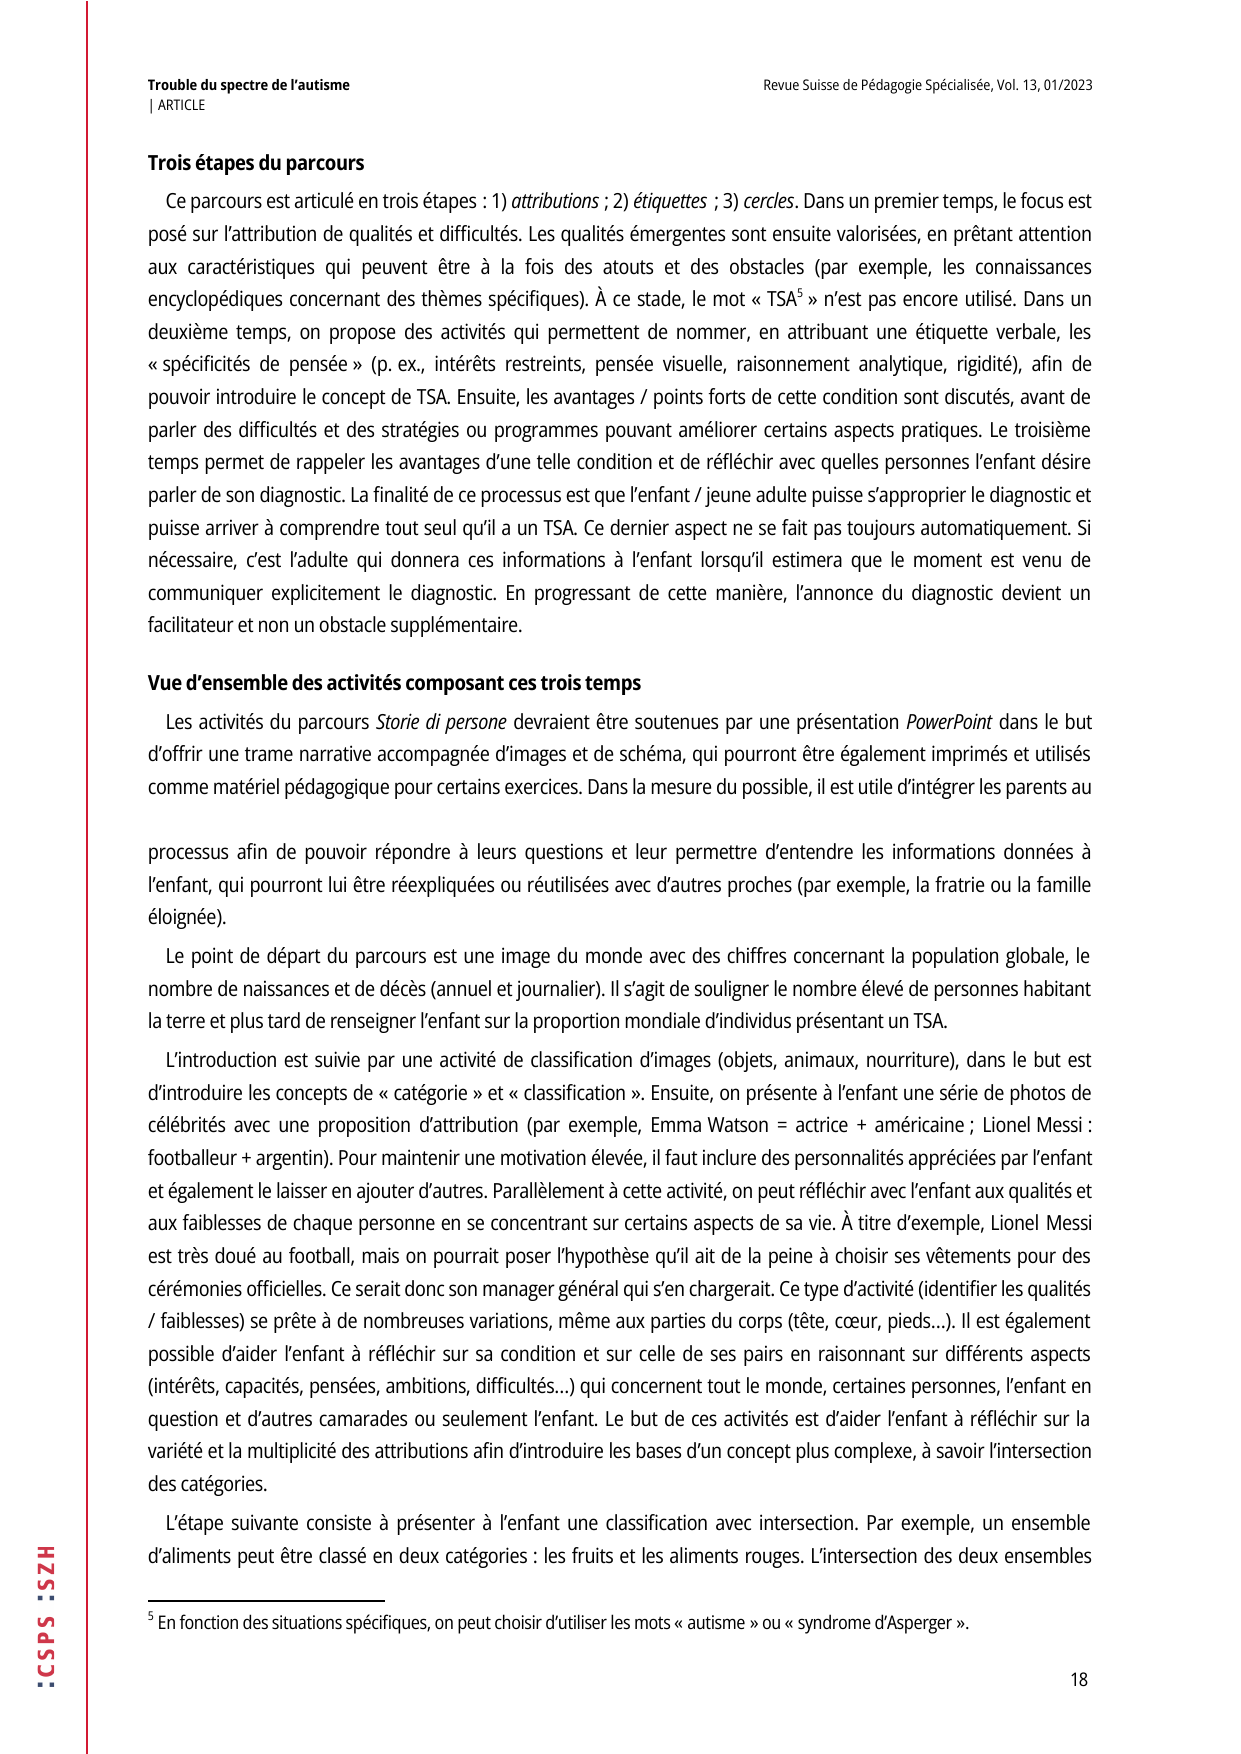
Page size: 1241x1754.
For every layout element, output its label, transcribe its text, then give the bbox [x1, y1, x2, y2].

text Les activités du parcours Storie di persone devraient être soutenues par une présentation PowerPoint dans le but d’offrir une trame narrative accompagnée d’images et de schéma, qui pourront être également imprimés et utilisés comme matériel pédagogique pour certains exercices. Dans la mesure du possible, il est utile d’intégrer les parents au processus afin de pouvoir répondre à leurs questions et leur permettre d’entendre les informations données à l’enfant, qui pourront lui être réexpliquées ou réutilisées avec d’autres proches (par exemple, la fratrie ou la famille éloignée). [148, 707, 1092, 931]
picture [37, 1547, 55, 1687]
text L’introduction est suivie par une activité de classification d’images (objets, animaux, nourriture), dans le but est d’introduire les concepts de « catégorie » et « classification ». Ensuite, on présente à l’enfant une série de photos de célébrités avec une proposition d’attribution (par exemple, Emma Watson = actrice + américaine ; Lionel Messi : footballeur + argentin). Pour maintenir une motivation élevée, il faut inclure des personnalités appréciées par l’enfant et également le laisser en ajouter d’autres. Parallèlement à cette activité, on peut réfléchir avec l’enfant aux qualités et aux faiblesses de chaque personne en se concentrant sur certains aspects de sa vie. À titre d’exemple, Lionel Messi est très doué au football, mais on pourrait poser l’hypothèse qu’il ait de la peine à choisir ses vêtements pour des cérémonies officielles. Ce serait donc son manager général qui s’en chargerait. Ce type d’activité (identifier les qualités / faiblesses) se prête à de nombreuses variations, même aux parties du corps (tête, cœur, pieds…). Il est également possible d’aider l’enfant à réfléchir sur sa condition et sur celle de ses pairs en raisonnant sur différents aspects (intérêts, capacités, pensées, ambitions, difficultés…) qui concernent tout le monde, certaines personnes, l’enfant en question et d’autres camarades ou seulement l’enfant. Le but de ces activités est d’aider l’enfant à réfléchir sur la variété et la multiplicité des attributions afin d’introduire les bases d’un concept plus complexe, à savoir l’intersection des catégories. [148, 1045, 1092, 1498]
subtitle Trois étapes du parcours [148, 148, 1092, 176]
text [148, 1508, 1092, 1569]
text Le point de départ du parcours est une image du monde avec des chiffres concernant la population globale, le nombre de naissances et de décès (annuel et journalier). Il s’agit de souligner le nombre élevé de personnes habitant la terre et plus tard de renseigner l’enfant sur la proportion mondiale d’individus présentant un TSA. [148, 941, 1092, 1035]
text Ce parcours est articulé en trois étapes : 1) attributions ; 2) étiquettes ; 3) cercles. Dans un premier temps, le focus est posé sur l’attribution de qualités et difficultés. Les qualités émergentes sont ensuite valorisées, en prêtant attention aux caractéristiques qui peuvent être à la fois des atouts et des obstacles (par exemple, les connaissances encyclopédiques concernant des thèmes spécifiques). À ce stade, le mot « TSA » n’est pas encore utilisé. Dans un deuxième temps, on propose des activités qui permettent de nommer, en attribuant une étiquette verbale, les « spécificités de pensée » (p. ex., intérêts restreints, pensée visuelle, raisonnement analytique, rigidité), afin de pouvoir introduire le concept de TSA. Ensuite, les avantages / points forts de cette condition sont discutés, avant de parler des difficultés et des stratégies ou programmes pouvant améliorer certains aspects pratiques. Le troisième temps permet de rappeler les avantages d’une telle condition et de réfléchir avec quelles personnes l’enfant désire parler de son diagnostic. La finalité de ce processus est que l’enfant / jeune adulte puisse s’approprier le diagnostic et puisse arriver à comprendre tout seul qu’il a un TSA. Ce dernier aspect ne se fait pas toujours automatiquement. Si nécessaire, c’est l’adulte qui donnera ces informations à l’enfant lorsqu’il estimera que le moment est venu de communiquer explicitement le diagnostic. En progressant de cette manière, l’annonce du diagnostic devient un facilitateur et non un obstacle supplémentaire. [148, 187, 1092, 639]
subtitle Vue d’ensemble des activités composant ces trois temps [148, 668, 1092, 696]
